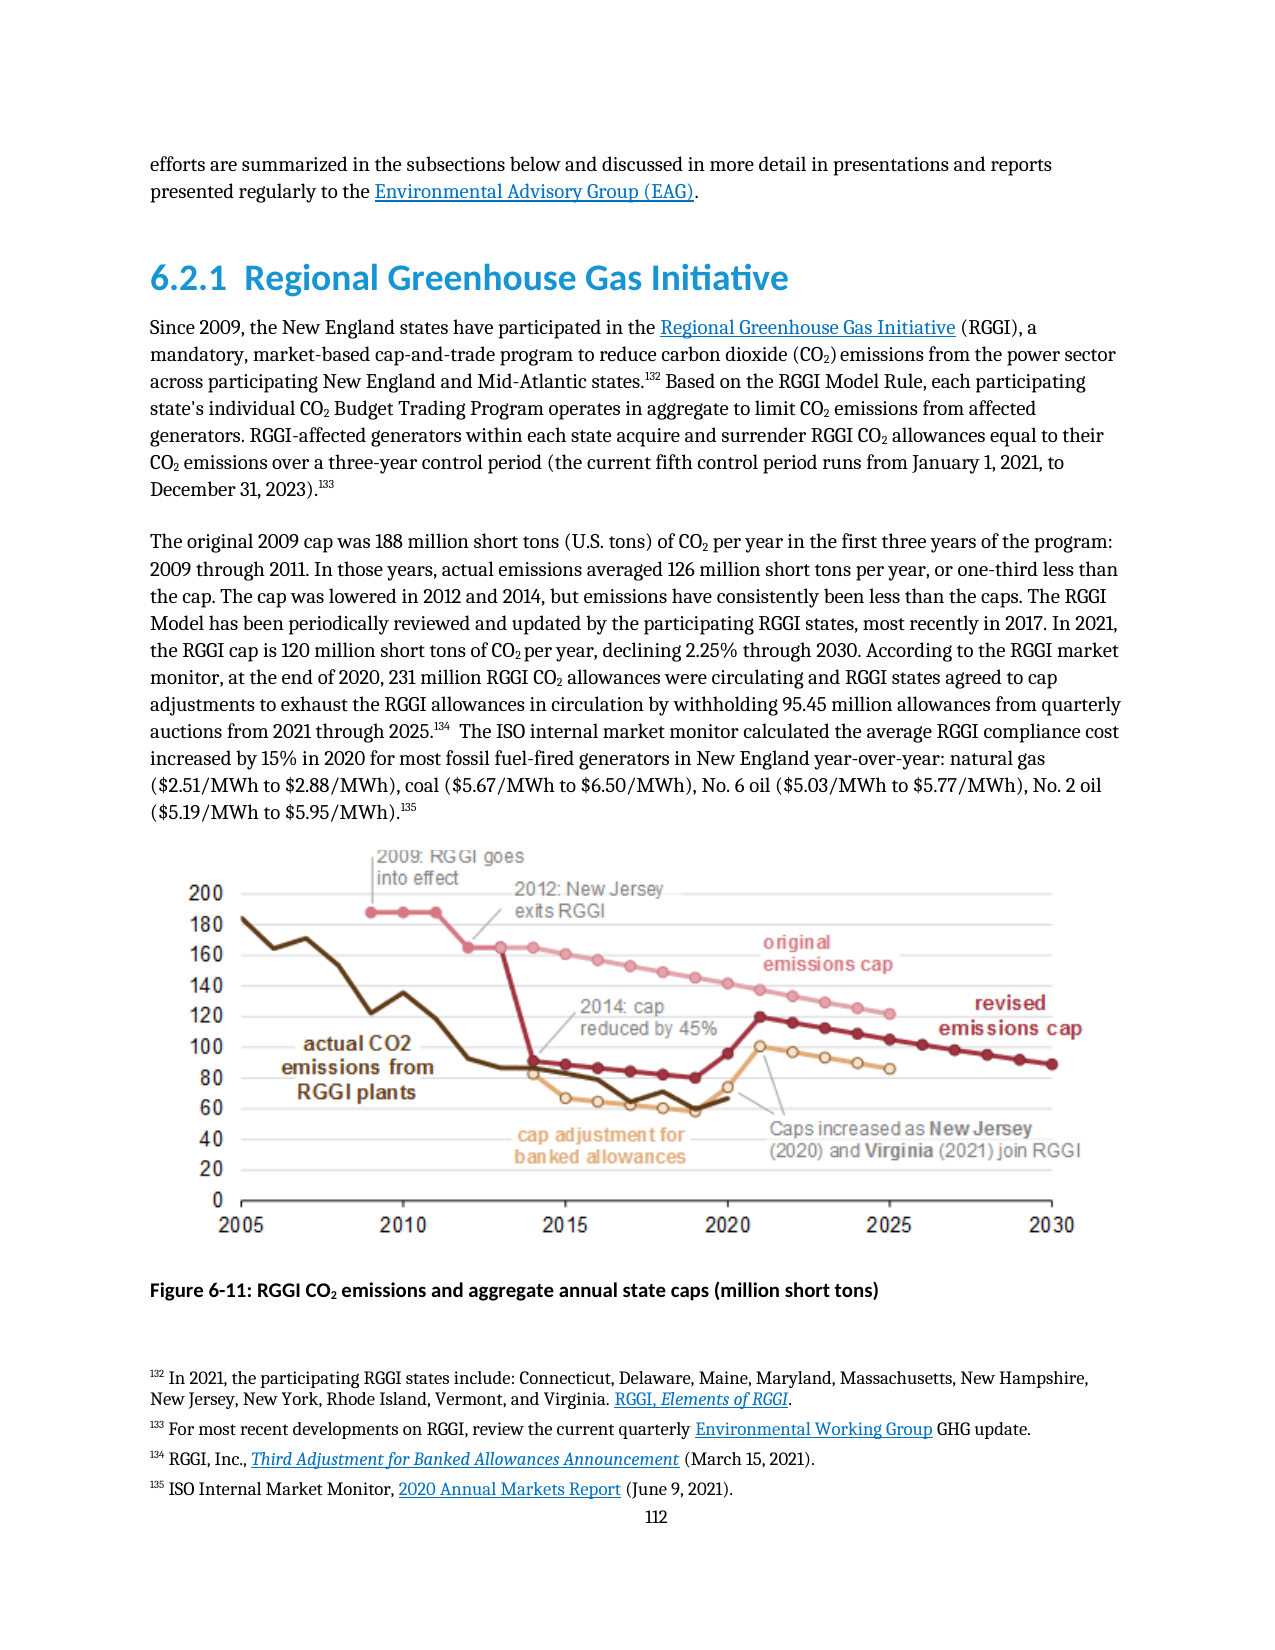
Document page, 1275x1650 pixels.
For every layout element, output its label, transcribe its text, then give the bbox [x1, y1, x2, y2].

text Since 2009, the New England states have participated in the Regional Greenhouse Gas Initiative (RGGI), a mandatory, market-based cap-and-trade program to reduce carbon dioxide (CO2) emissions from the power sector across participating New England and Mid-Atlantic states. Based on the RGGI Model Rule, each participating state's individual CO2 Budget Trading Program operates in aggregate to limit CO2 emissions from affected generators. RGGI-affected generators within each state acquire and surrender RGGI CO2 allowances equal to their CO2 emissions over a three-year control period (the current fifth control period runs from January 1, 2021, to December 31, 2023). [150, 312, 1125, 502]
subtitle Regional Greenhouse Gas Initiative [150, 254, 1125, 300]
text The original 2009 cap was 188 million short tons (U.S. tons) of CO2 per year in the first three years of the program: 2009 through 2011. In those years, actual emissions averaged 126 million short tons per year, or one-third less than the cap. The cap was lowered in 2012 and 2014, but emissions have consistently been less than the caps. The RGGI Model has been periodically reviewed and updated by the participating RGGI states, most recently in 2017. In 2021, the RGGI cap is 120 million short tons of CO2 per year, declining 2.25% through 2030. According to the RGGI market monitor, at the end of 2020, 231 million RGGI CO2 allowances were circulating and RGGI states agreed to cap adjustments to exhaust the RGGI allowances in circulation by withholding 95.45 million allowances from quarterly auctions from 2021 through 2025. The ISO internal market monitor calculated the average RGGI compliance cost increased by 15% in 2020 for most fossil fuel-fired generators in New England year-over-year: natural gas ($2.51/MWh to $2.88/MWh), coal ($5.67/MWh to $6.50/MWh), No. 6 oil ($5.03/MWh to $5.77/MWh), No. 2 oil ($5.19/MWh to $5.95/MWh). [150, 527, 1125, 825]
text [150, 150, 1125, 204]
picture [186, 850, 1089, 1253]
